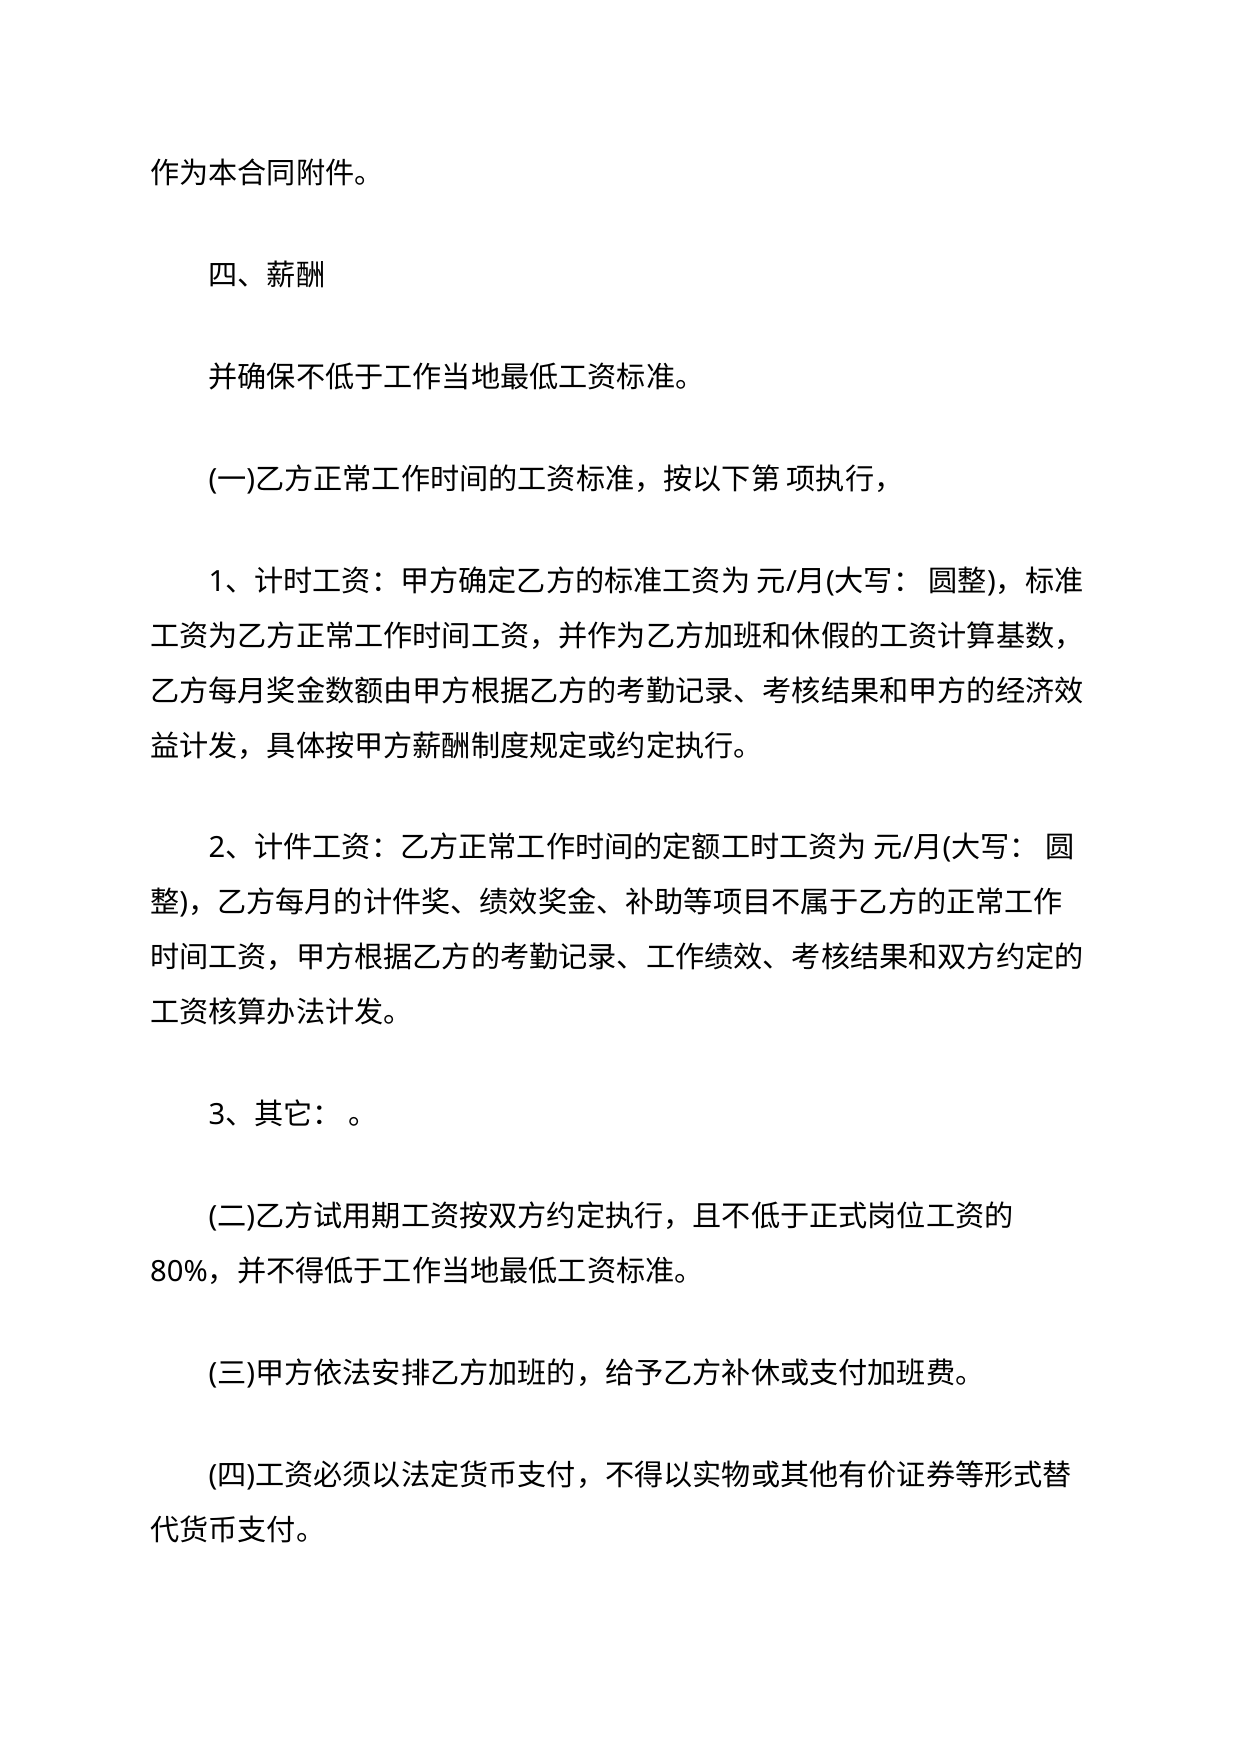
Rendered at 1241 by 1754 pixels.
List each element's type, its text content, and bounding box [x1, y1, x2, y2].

text 2、计件工资：乙方正常工作时间的定额工时工资为 元/月(大写： 圆整)，乙方每月的计件奖、绩效奖金、补助等项目不属于乙方的正常工作时间工资，甲方根据乙方的考勤记录、工作绩效、考核结果和双方约定的工资核算办法计发。 [150, 824, 1090, 1031]
text 四、薪酬 [150, 252, 1090, 294]
text (四)工资必须以法定货币支付，不得以实物或其他有价证券等形式替代货币支付。 [150, 1451, 1090, 1549]
text (一)乙方正常工作时间的工资标准，按以下第 项执行， [150, 455, 1090, 498]
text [150, 150, 1090, 192]
text 3、其它： 。 [150, 1091, 1090, 1133]
text (二)乙方试用期工资按双方约定执行，且不低于正式岗位工资的80%，并不得低于工作当地最低工资标准。 [150, 1192, 1090, 1290]
text (三)甲方依法安排乙方加班的，给予乙方补休或支付加班费。 [150, 1349, 1090, 1392]
text 1、计时工资：甲方确定乙方的标准工资为 元/月(大写： 圆整)，标准工资为乙方正常工作时间工资，并作为乙方加班和休假的工资计算基数，乙方每月奖金数额由甲方根据乙方的考勤记录、考核结果和甲方的经济效益计发，具体按甲方薪酬制度规定或约定执行。 [150, 557, 1090, 764]
text 并确保不低于工作当地最低工资标准。 [150, 353, 1090, 396]
